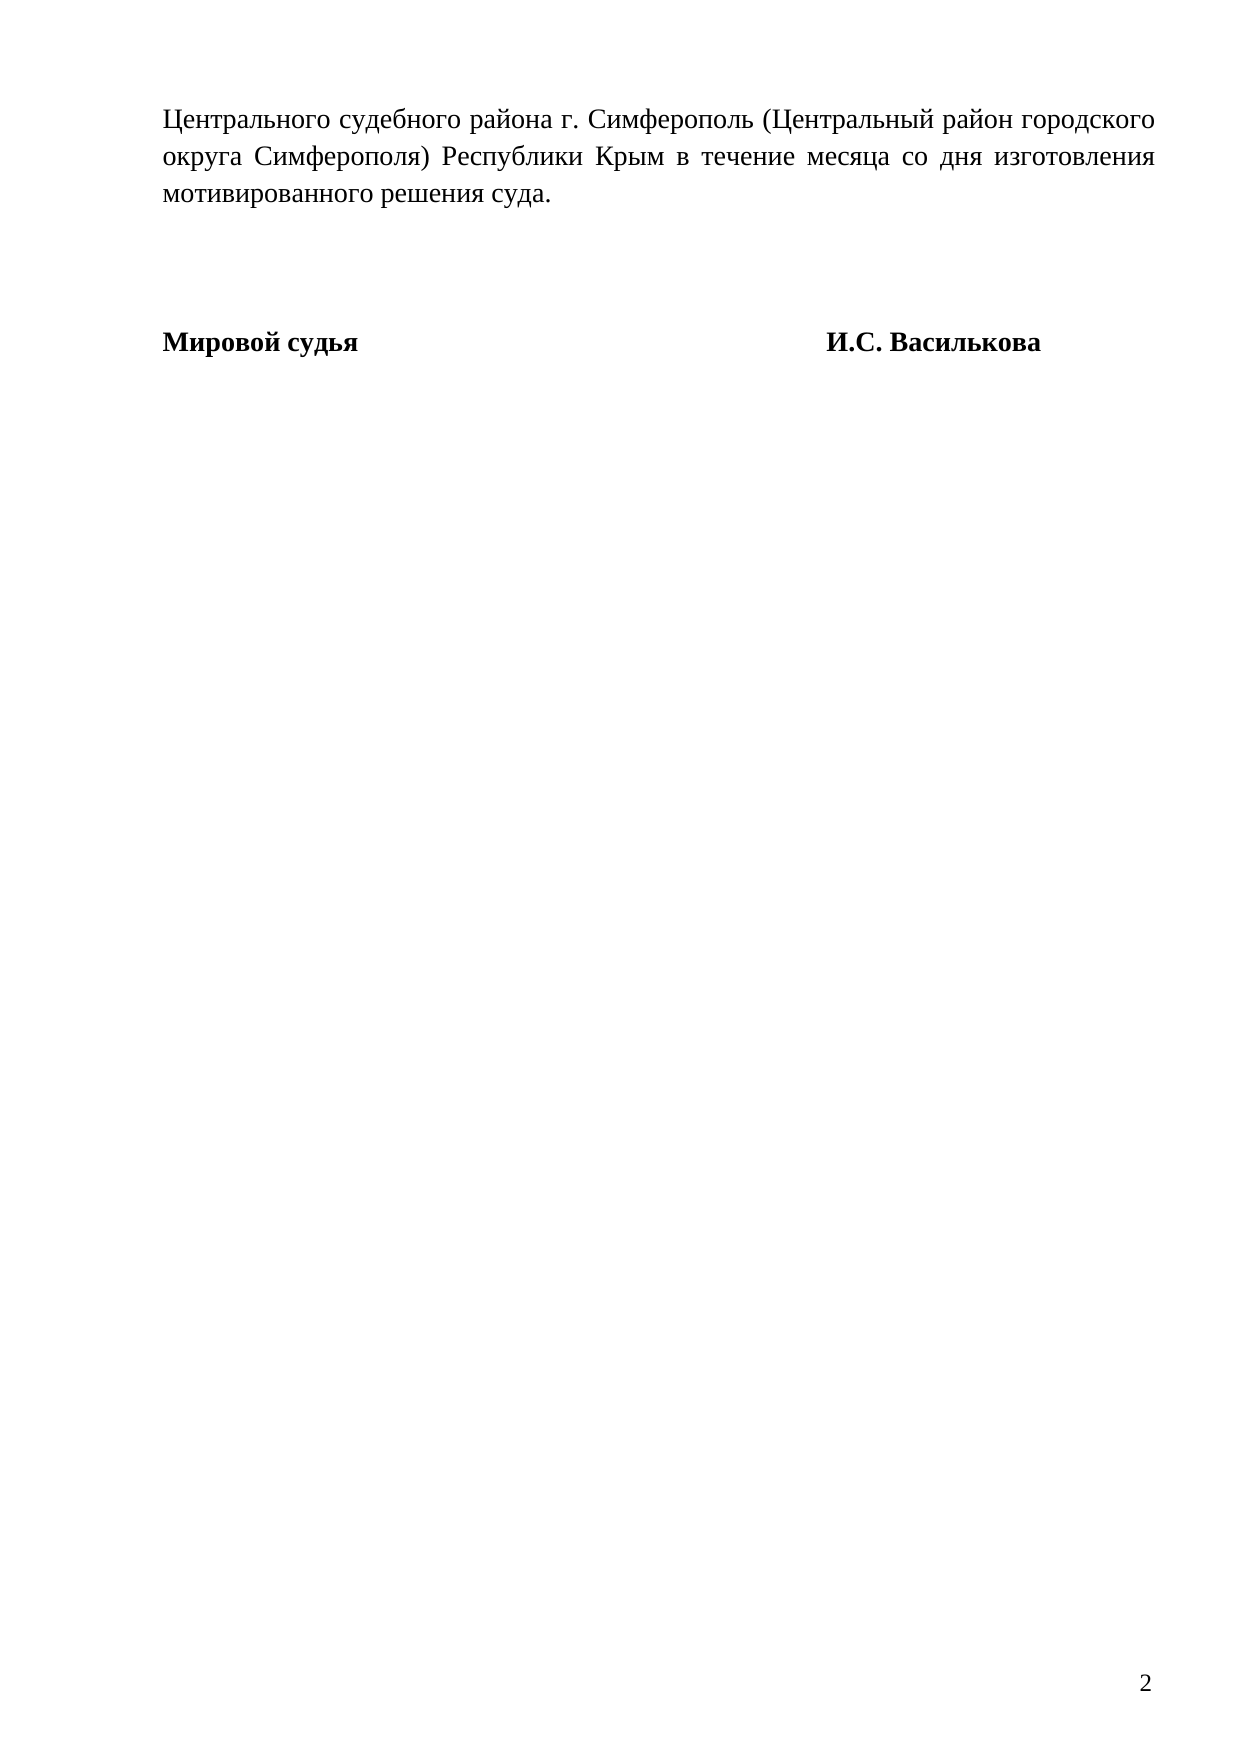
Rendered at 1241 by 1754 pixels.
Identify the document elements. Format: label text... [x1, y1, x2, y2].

text Мировой судья И.С. Василькова [162, 325, 1152, 357]
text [162, 102, 1156, 209]
